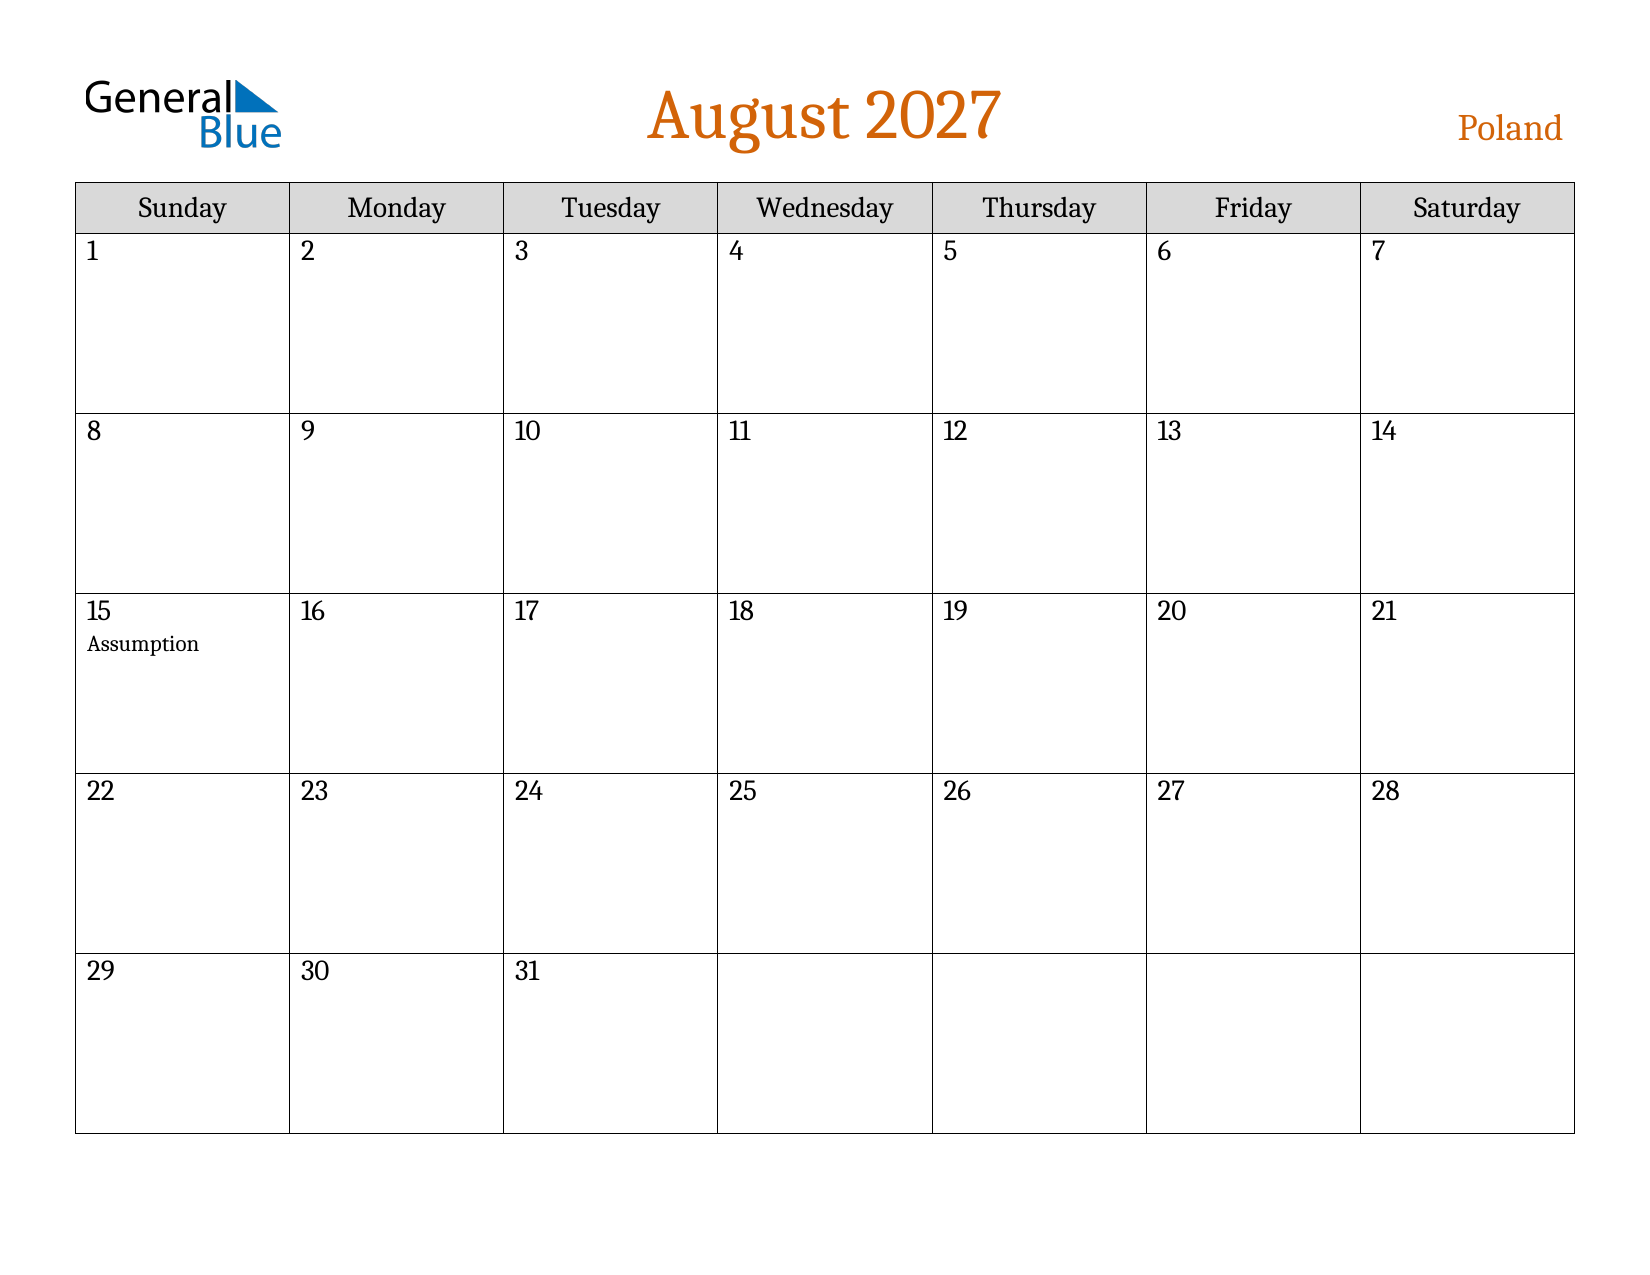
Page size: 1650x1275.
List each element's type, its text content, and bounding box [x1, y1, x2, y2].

table_cell 10 [504, 414, 717, 450]
table_cell 2 [290, 234, 503, 270]
table_cell 28 [1361, 774, 1574, 810]
table_cell 13 [1147, 414, 1360, 450]
table_cell 22 [76, 774, 289, 810]
table_cell 23 [290, 774, 503, 810]
table_cell 26 [933, 774, 1146, 810]
table_cell [290, 810, 503, 953]
table_cell [504, 810, 717, 953]
table_cell [718, 810, 932, 953]
table_cell [1361, 450, 1574, 593]
table_cell [1361, 990, 1574, 1133]
table_cell Saturday [1361, 183, 1574, 233]
table_header [76, 75, 503, 182]
table_cell [1361, 810, 1574, 953]
table_cell [718, 270, 932, 413]
table_cell 14 [1361, 414, 1574, 450]
table_cell 27 [1147, 774, 1360, 810]
table_cell 24 [504, 774, 717, 810]
table_cell [504, 630, 717, 773]
table_cell 29 [76, 954, 289, 990]
table_cell [1147, 810, 1360, 953]
table_cell [933, 810, 1146, 953]
table_cell 4 [718, 234, 932, 270]
table_cell 5 [933, 234, 1146, 270]
table_cell Tuesday [504, 183, 717, 233]
table_cell [76, 810, 289, 953]
table_cell [933, 990, 1146, 1133]
table_cell [1147, 450, 1360, 593]
table_cell 1 [76, 234, 289, 270]
table_cell [718, 450, 932, 593]
table_cell 3 [504, 234, 717, 270]
table_cell 9 [290, 414, 503, 450]
table_cell [933, 270, 1146, 413]
table_cell Assumption [76, 630, 289, 773]
table_cell 16 [290, 594, 503, 630]
table_cell 17 [504, 594, 717, 630]
table_cell [1147, 954, 1360, 990]
table_cell 31 [504, 954, 717, 990]
table_cell 7 [1361, 234, 1574, 270]
table_cell [718, 630, 932, 773]
table_cell [290, 450, 503, 593]
table_cell [1147, 990, 1360, 1133]
table_cell [504, 450, 717, 593]
table_cell [290, 630, 503, 773]
table_cell 20 [1147, 594, 1360, 630]
table_cell 11 [718, 414, 932, 450]
table_cell 18 [718, 594, 932, 630]
table_cell 12 [933, 414, 1146, 450]
table_cell [718, 990, 932, 1133]
table_cell [76, 990, 289, 1133]
table_cell [1361, 630, 1574, 773]
table_cell [718, 954, 932, 990]
table_cell 30 [290, 954, 503, 990]
table_cell 15 [76, 594, 289, 630]
table_cell Wednesday [718, 183, 932, 233]
table_cell [933, 954, 1146, 990]
table_cell [933, 630, 1146, 773]
table_cell [76, 270, 289, 413]
table_cell [290, 990, 503, 1133]
table_cell [290, 270, 503, 413]
table_cell [504, 990, 717, 1133]
table_cell 6 [1147, 234, 1360, 270]
table_cell [76, 450, 289, 593]
table_cell [1147, 270, 1360, 413]
table_cell Sunday [76, 183, 289, 233]
table_cell [1147, 630, 1360, 773]
table_cell [933, 450, 1146, 593]
table_header Poland [1146, 75, 1574, 182]
table_cell 21 [1361, 594, 1574, 630]
table_cell [1361, 270, 1574, 413]
table_cell Monday [290, 183, 503, 233]
table_cell 8 [76, 414, 289, 450]
table_cell [504, 270, 717, 413]
table_cell 25 [718, 774, 932, 810]
table_cell Thursday [933, 183, 1146, 233]
table_cell Friday [1147, 183, 1360, 233]
picture [86, 80, 281, 148]
table_cell [1361, 954, 1574, 990]
table_cell 19 [933, 594, 1146, 630]
table_header August 2027 [504, 75, 1146, 182]
